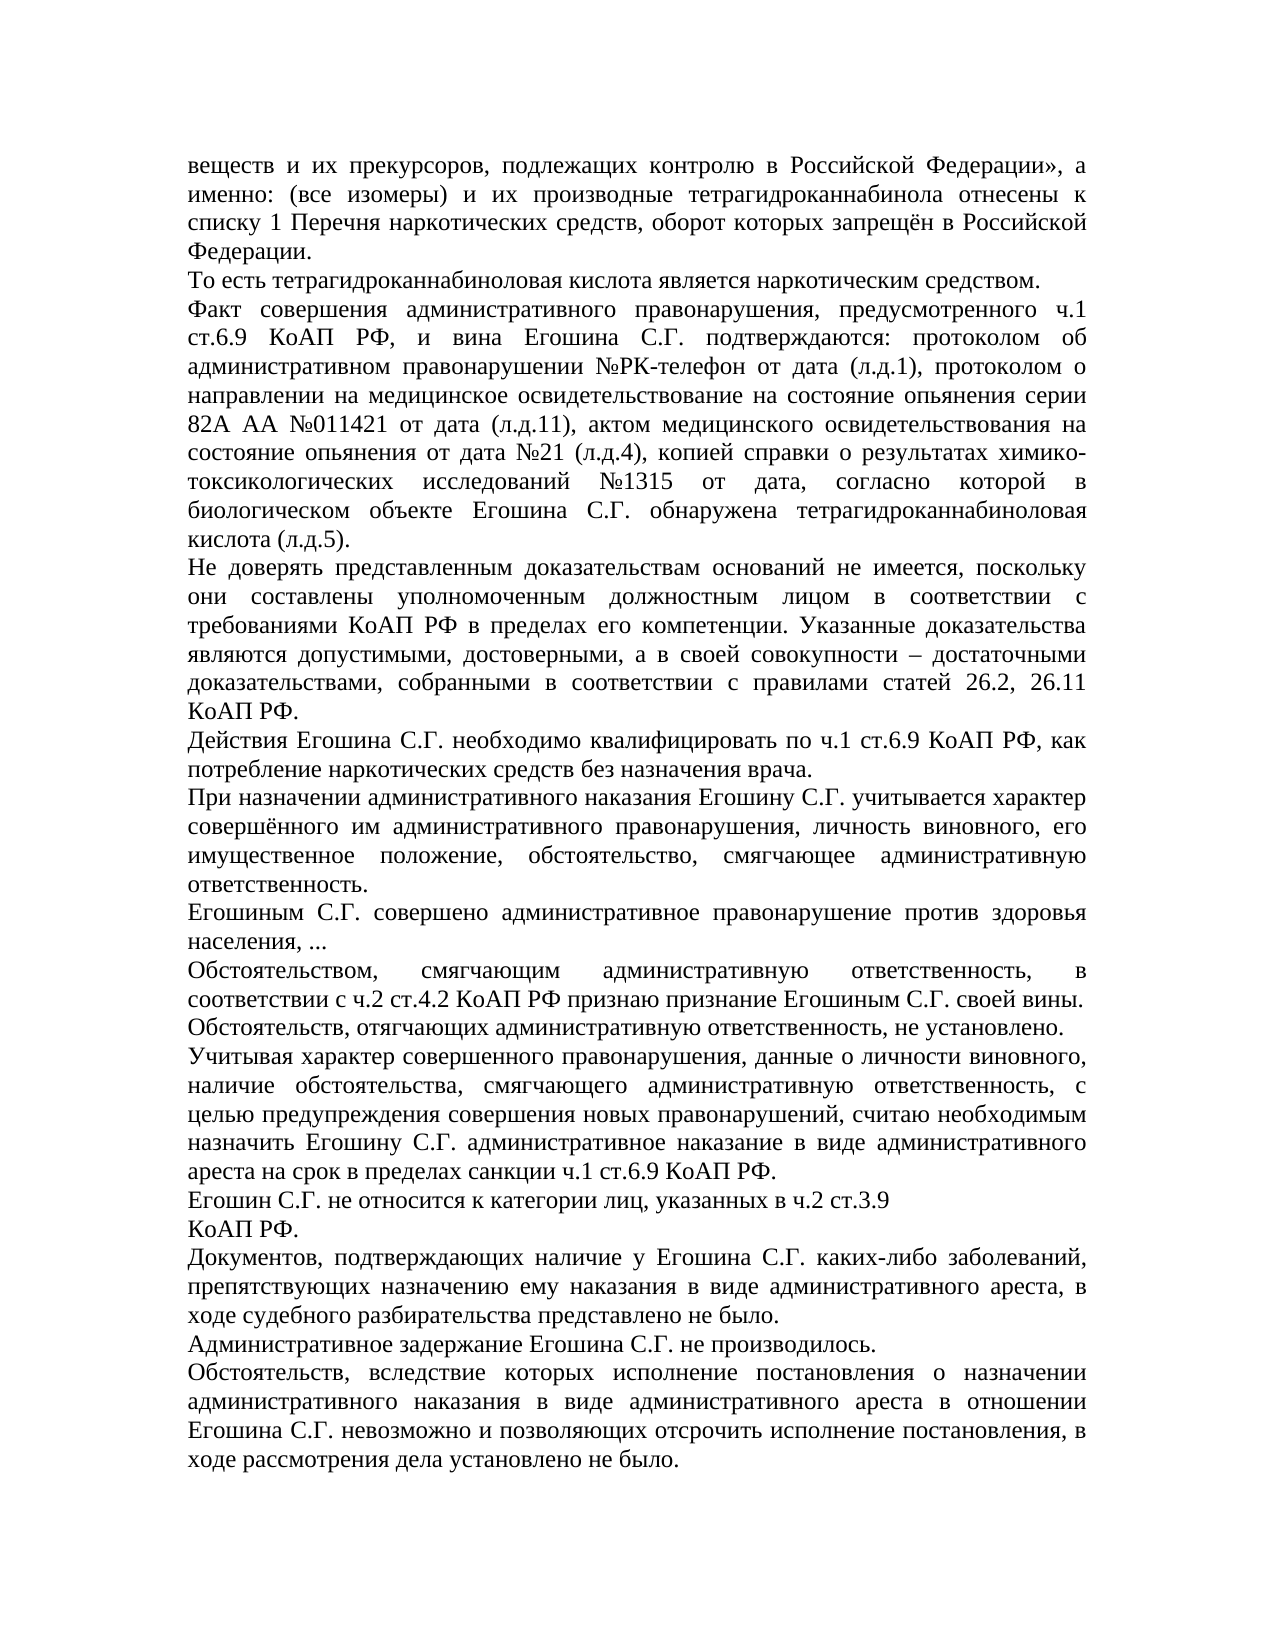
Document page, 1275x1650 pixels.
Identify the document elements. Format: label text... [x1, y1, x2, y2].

text То есть тетрагидроканнабиноловая кислота является наркотическим средством. [187, 265, 1087, 294]
text Действия Егошина С.Г. необходимо квалифицировать по ч.1 ст.6.9 КоАП РФ, как потребление наркотических средств без назначения врача. [187, 725, 1087, 782]
text Обстоятельством, смягчающим административную ответственность, в соответствии с ч.2 ст.4.2 КоАП РФ признаю признание Егошиным С.Г. своей вины. [187, 955, 1087, 1012]
text КоАП РФ. [187, 1214, 1087, 1242]
text Обстоятельств, отягчающих административную ответственность, не установлено. [187, 1012, 1087, 1041]
text Обстоятельств, вследствие которых исполнение постановления о назначении административного наказания в виде административного ареста в отношении Егошина С.Г. невозможно и позволяющих отсрочить исполнение постановления, в ходе рассмотрения дела установлено не было. [187, 1357, 1087, 1472]
text Егошиным С.Г. совершено административное правонарушение против здоровья населения, ... [187, 897, 1087, 955]
text Факт совершения административного правонарушения, предусмотренного ч.1 ст.6.9 КоАП РФ, и вина Егошина С.Г. подтверждаются: протоколом об административном правонарушении №РК-телефон от дата (л.д.1), протоколом о направлении на медицинское освидетельствование на состояние опьянения серии 82А АА №011421 от дата (л.д.11), актом медицинского освидетельствования на состояние опьянения от дата №21 (л.д.4), копией справки о результатах химико-токсикологических исследований №1315 от дата, согласно которой в биологическом объекте Егошина С.Г. обнаружена тетрагидроканнабиноловая кислота (л.д.5). [187, 294, 1087, 552]
text Административное задержание Егошина С.Г. не производилось. [187, 1329, 1087, 1357]
text Егошин С.Г. не относится к категории лиц, указанных в ч.2 ст.3.9 [187, 1185, 1087, 1214]
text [187, 150, 1087, 265]
text Не доверять представленным доказательствам оснований не имеется, поскольку они составлены уполномоченным должностным лицом в соответствии с требованиями КоАП РФ в пределах его компетенции. Указанные доказательства являются допустимыми, достоверными, а в своей совокупности – достаточными доказательствами, собранными в соответствии с правилами статей 26.2, 26.11 КоАП РФ. [187, 552, 1087, 725]
text При назначении административного наказания Егошину С.Г. учитывается характер совершённого им административного правонарушения, личность виновного, его имущественное положение, обстоятельство, смягчающее административную ответственность. [187, 782, 1087, 897]
text Документов, подтверждающих наличие у Егошина С.Г. каких-либо заболеваний, препятствующих назначению ему наказания в виде административного ареста, в ходе судебного разбирательства представлено не было. [187, 1242, 1087, 1329]
text Учитывая характер совершенного правонарушения, данные о личности виновного, наличие обстоятельства, смягчающего административную ответственность, с целью предупреждения совершения новых правонарушений, считаю необходимым назначить Егошину С.Г. административное наказание в виде административного ареста на срок в пределах санкции ч.1 ст.6.9 КоАП РФ. [187, 1041, 1087, 1185]
